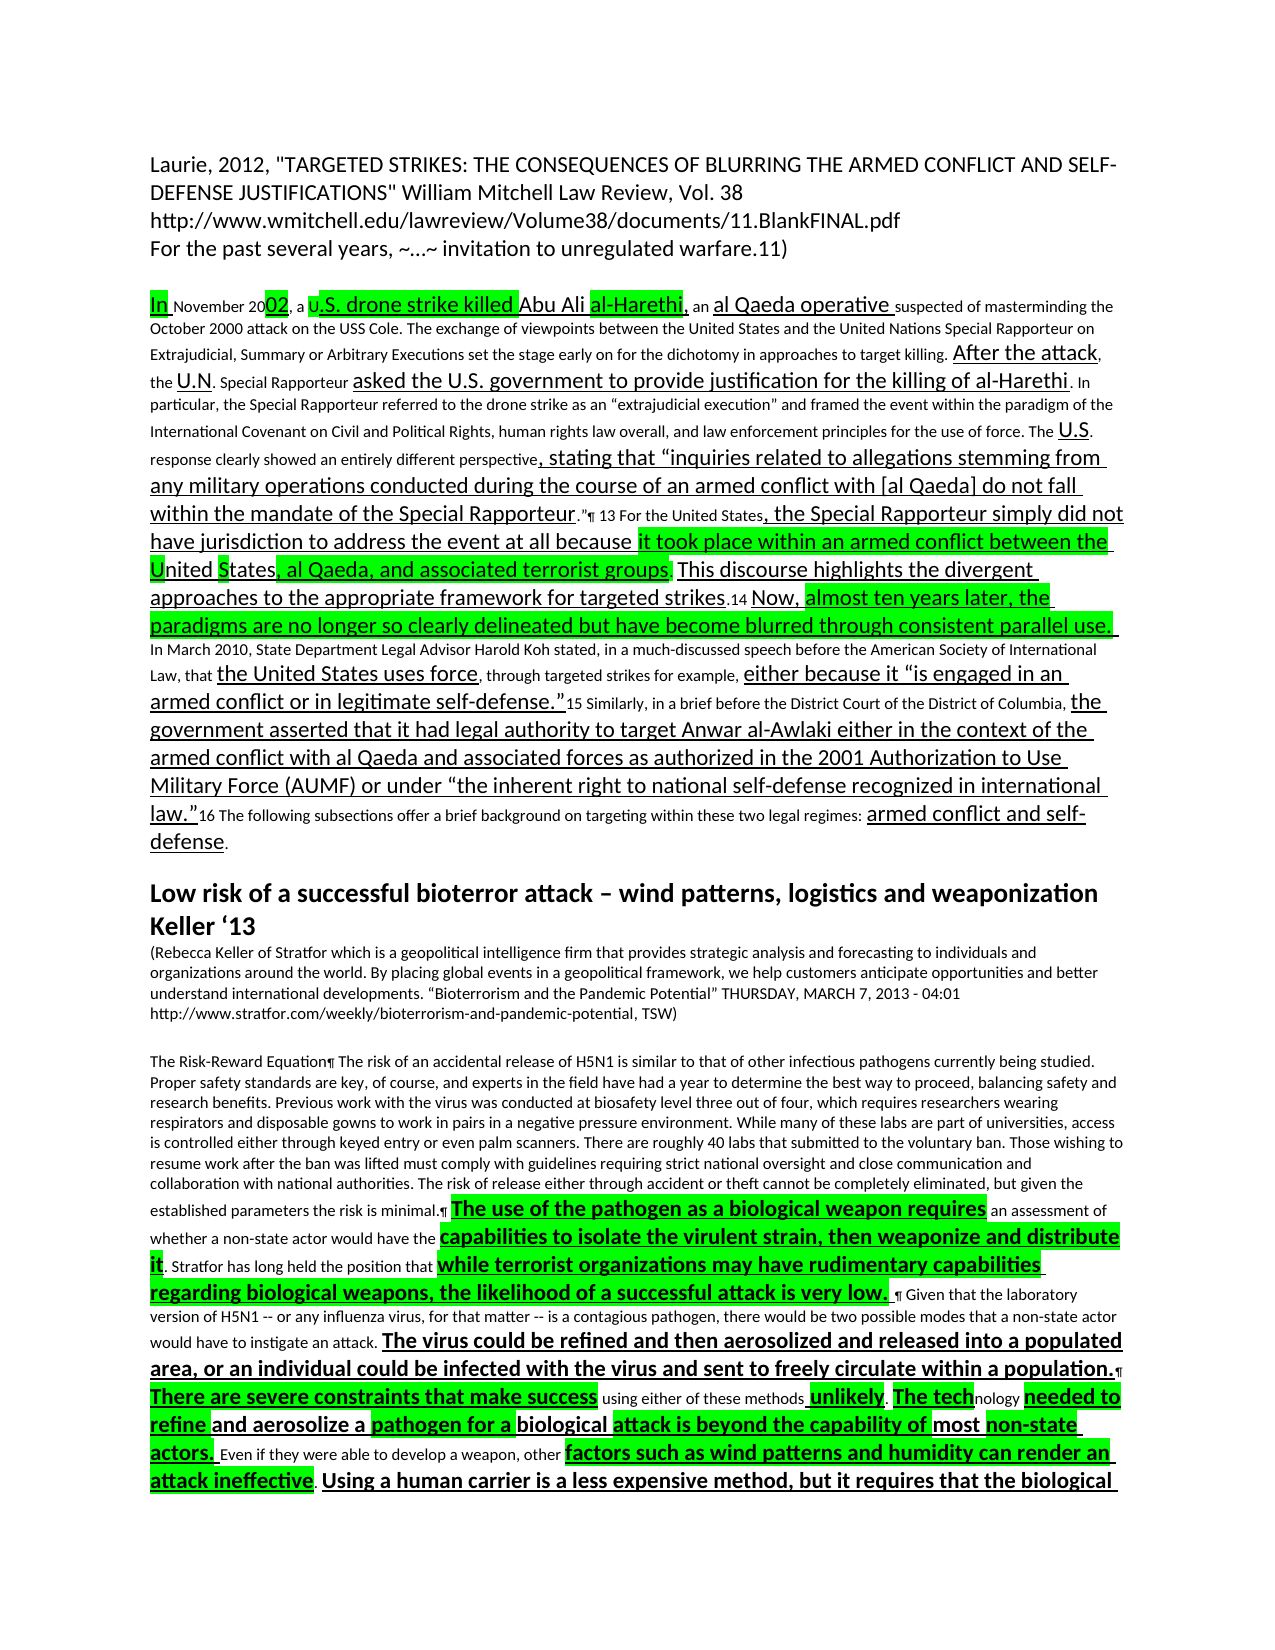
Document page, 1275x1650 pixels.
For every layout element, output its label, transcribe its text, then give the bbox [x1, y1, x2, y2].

text (Rebecca Keller of Stratfor which is a geopolitical intelligence firm that provides strategic analysis and forecasting to individuals and organizations around the world. By placing global events in a geopolitical framework, we help customers anticipate opportunities and better understand international developments. “Bioterrorism and the Pandemic Potential” THURSDAY, MARCH 7, 2013 - 04:01 http://www.stratfor.com/weekly/bioterrorism-and-pandemic-potential, TSW) [150, 942, 1125, 1023]
text Laurie, 2012, "TARGETED STRIKES: THE CONSEQUENCES OF BLURRING THE ARMED CONFLICT AND SELF-DEFENSE JUSTIFICATIONS" William Mitchell Law Review, Vol. 38 http://www.wmitchell.edu/lawreview/Volume38/documents/11.BlankFINAL.pdf [150, 150, 1125, 234]
text Keller ‘13 [150, 909, 1125, 942]
text In November 2002, a U.S. drone strike killed Abu Ali al-Harethi, an al Qaeda operative suspected of masterminding the October 2000 attack on the USS Cole. The exchange of viewpoints between the United States and the United Nations Special Rapporteur on Extrajudicial, Summary or Arbitrary Executions set the stage early on for the dichotomy in approaches to target killing. After the attack, the U.N. Special Rapporteur asked the U.S. government to provide justification for the killing of al-Harethi. In particular, the Special Rapporteur referred to the drone strike as an “extrajudicial execution” and framed the event within the paradigm of the International Covenant on Civil and Political Rights, human rights law overall, and law enforcement principles for the use of force. The U.S. response clearly showed an entirely different perspective, stating that “inquiries related to allegations stemming from any military operations conducted during the course of an armed conflict with [al Qaeda] do not fall within the mandate of the Special Rapporteur.”¶ 13 For the United States, the Special Rapporteur simply did not have jurisdiction to address the event at all because it took place within an armed conflict between the United States, al Qaeda, and associated terrorist groups. This discourse highlights the divergent approaches to the appropriate framework for targeted strikes.14 Now, almost ten years later, the paradigms are no longer so clearly delineated but have become blurred through consistent parallel use. In March 2010, State Department Legal Advisor Harold Koh stated, in a much-discussed speech before the American Society of International Law, that the United States uses force, through targeted strikes for example, either because it “is engaged in an armed conflict or in legitimate self-defense.”15 Similarly, in a brief before the District Court of the District of Columbia, the government asserted that it had legal authority to target Anwar al-Awlaki either in the context of the armed conflict with al Qaeda and associated forces as authorized in the 2001 Authorization to Use Military Force (AUMF) or under “the inherent right to national self-defense recognized in international law.”16 The following subsections offer a brief background on targeting within these two legal regimes: armed conflict and self-defense. [150, 290, 1125, 855]
text For the past several years, ~…~ invitation to unregulated warfare.11) [150, 234, 1125, 262]
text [150, 1052, 1125, 1494]
subtitle Low risk of a successful bioterror attack – wind patterns, logistics and weaponization [150, 876, 1125, 909]
